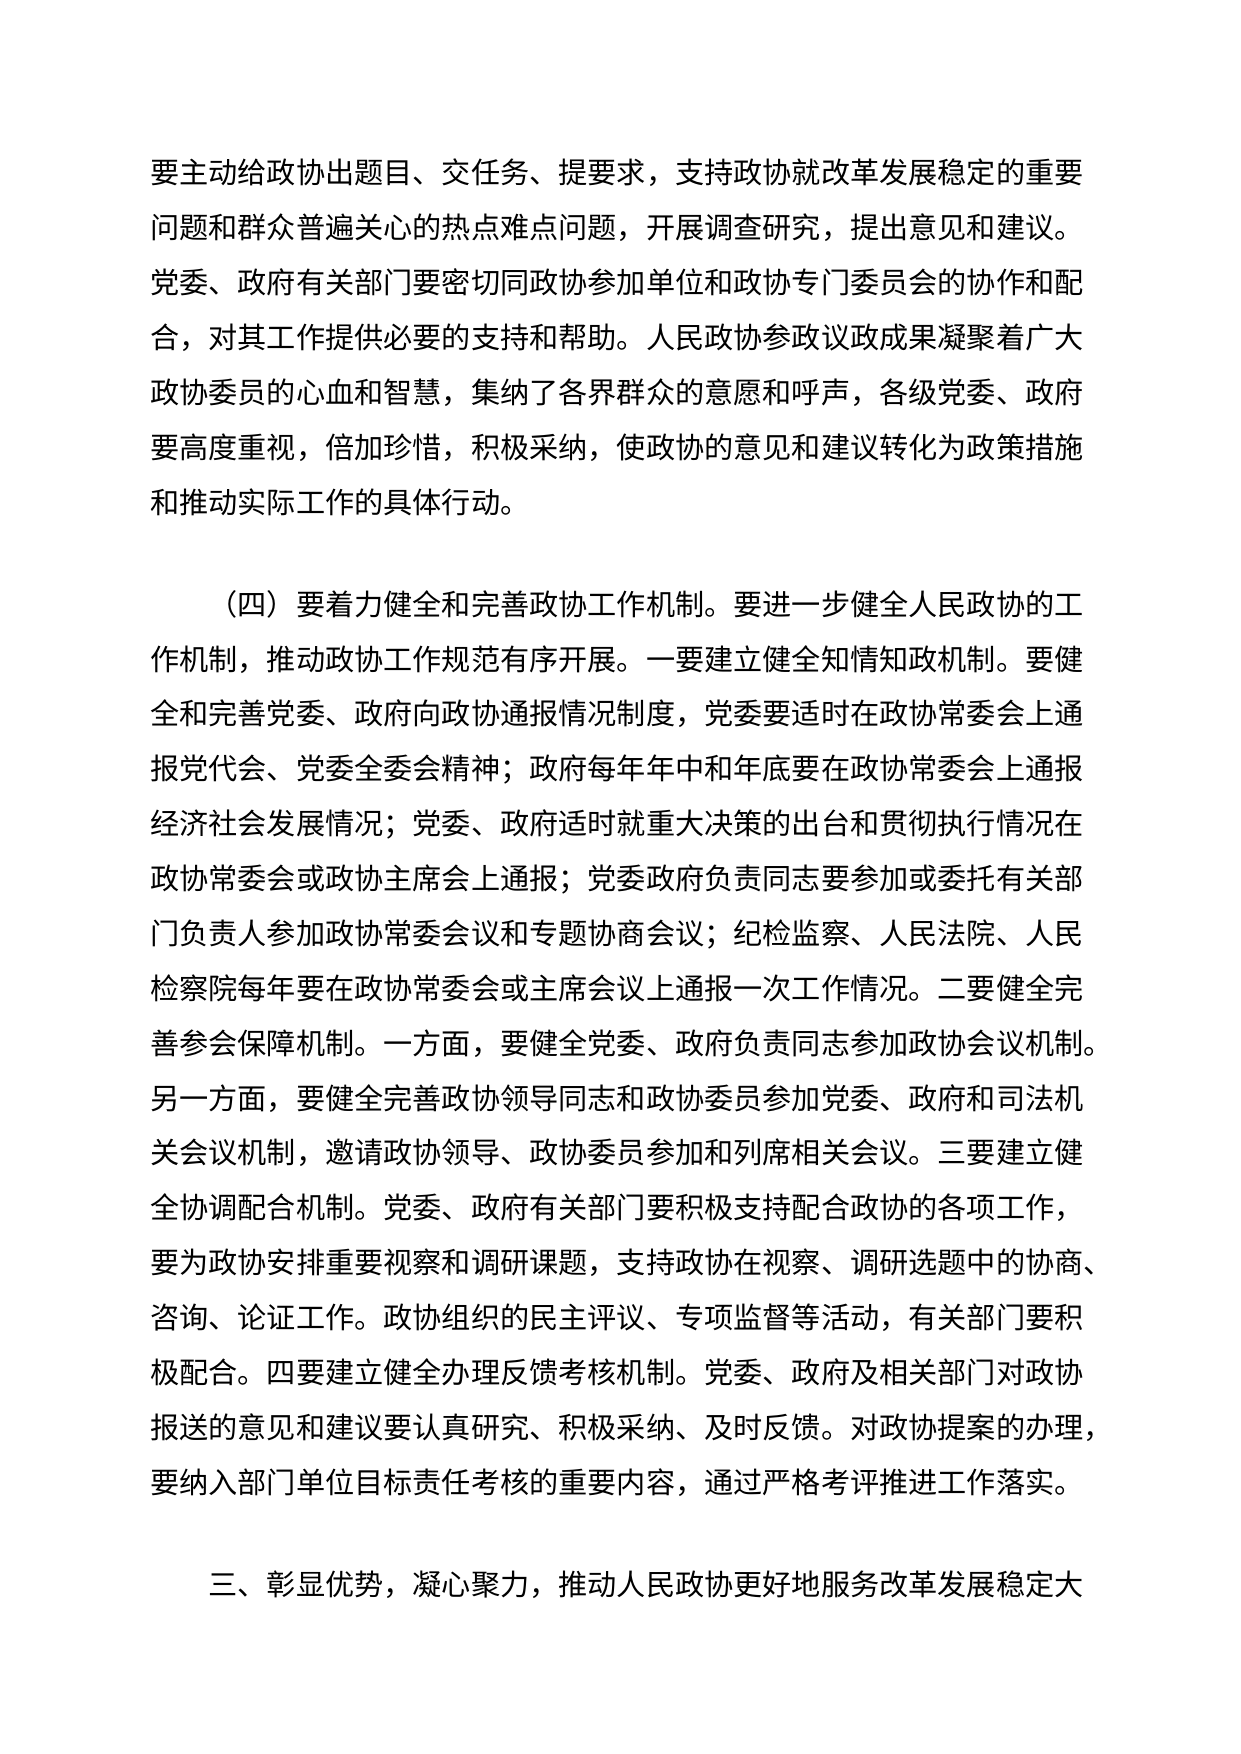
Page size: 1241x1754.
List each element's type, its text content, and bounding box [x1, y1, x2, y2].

text （四）要着力健全和完善政协工作机制。要进一步健全人民政协的工作机制，推动政协工作规范有序开展。一要建立健全知情知政机制。要健全和完善党委、政府向政协通报情况制度，党委要适时在政协常委会上通报党代会、党委全委会精神；政府每年年中和年底要在政协常委会上通报经济社会发展情况；党委、政府适时就重大决策的出台和贯彻执行情况在政协常委会或政协主席会上通报；党委政府负责同志要参加或委托有关部门负责人参加政协常委会议和专题协商会议；纪检监察、人民法院、人民检察院每年要在政协常委会或主席会议上通报一次工作情况。二要健全完善参会保障机制。一方面，要健全党委、政府负责同志参加政协会议机制。另一方面，要健全完善政协领导同志和政协委员参加党委、政府和司法机关会议机制，邀请政协领导、政协委员参加和列席相关会议。三要建立健全协调配合机制。党委、政府有关部门要积极支持配合政协的各项工作，要为政协安排重要视察和调研课题，支持政协在视察、调研选题中的协商、咨询、论证工作。政协组织的民主评议、专项监督等活动，有关部门要积极配合。四要建立健全办理反馈考核机制。党委、政府及相关部门对政协报送的意见和建议要认真研究、积极采纳、及时反馈。对政协提案的办理，要纳入部门单位目标责任考核的重要内容，通过严格考评推进工作落实。 [150, 581, 1090, 1502]
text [150, 1561, 1090, 1603]
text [150, 150, 1090, 522]
